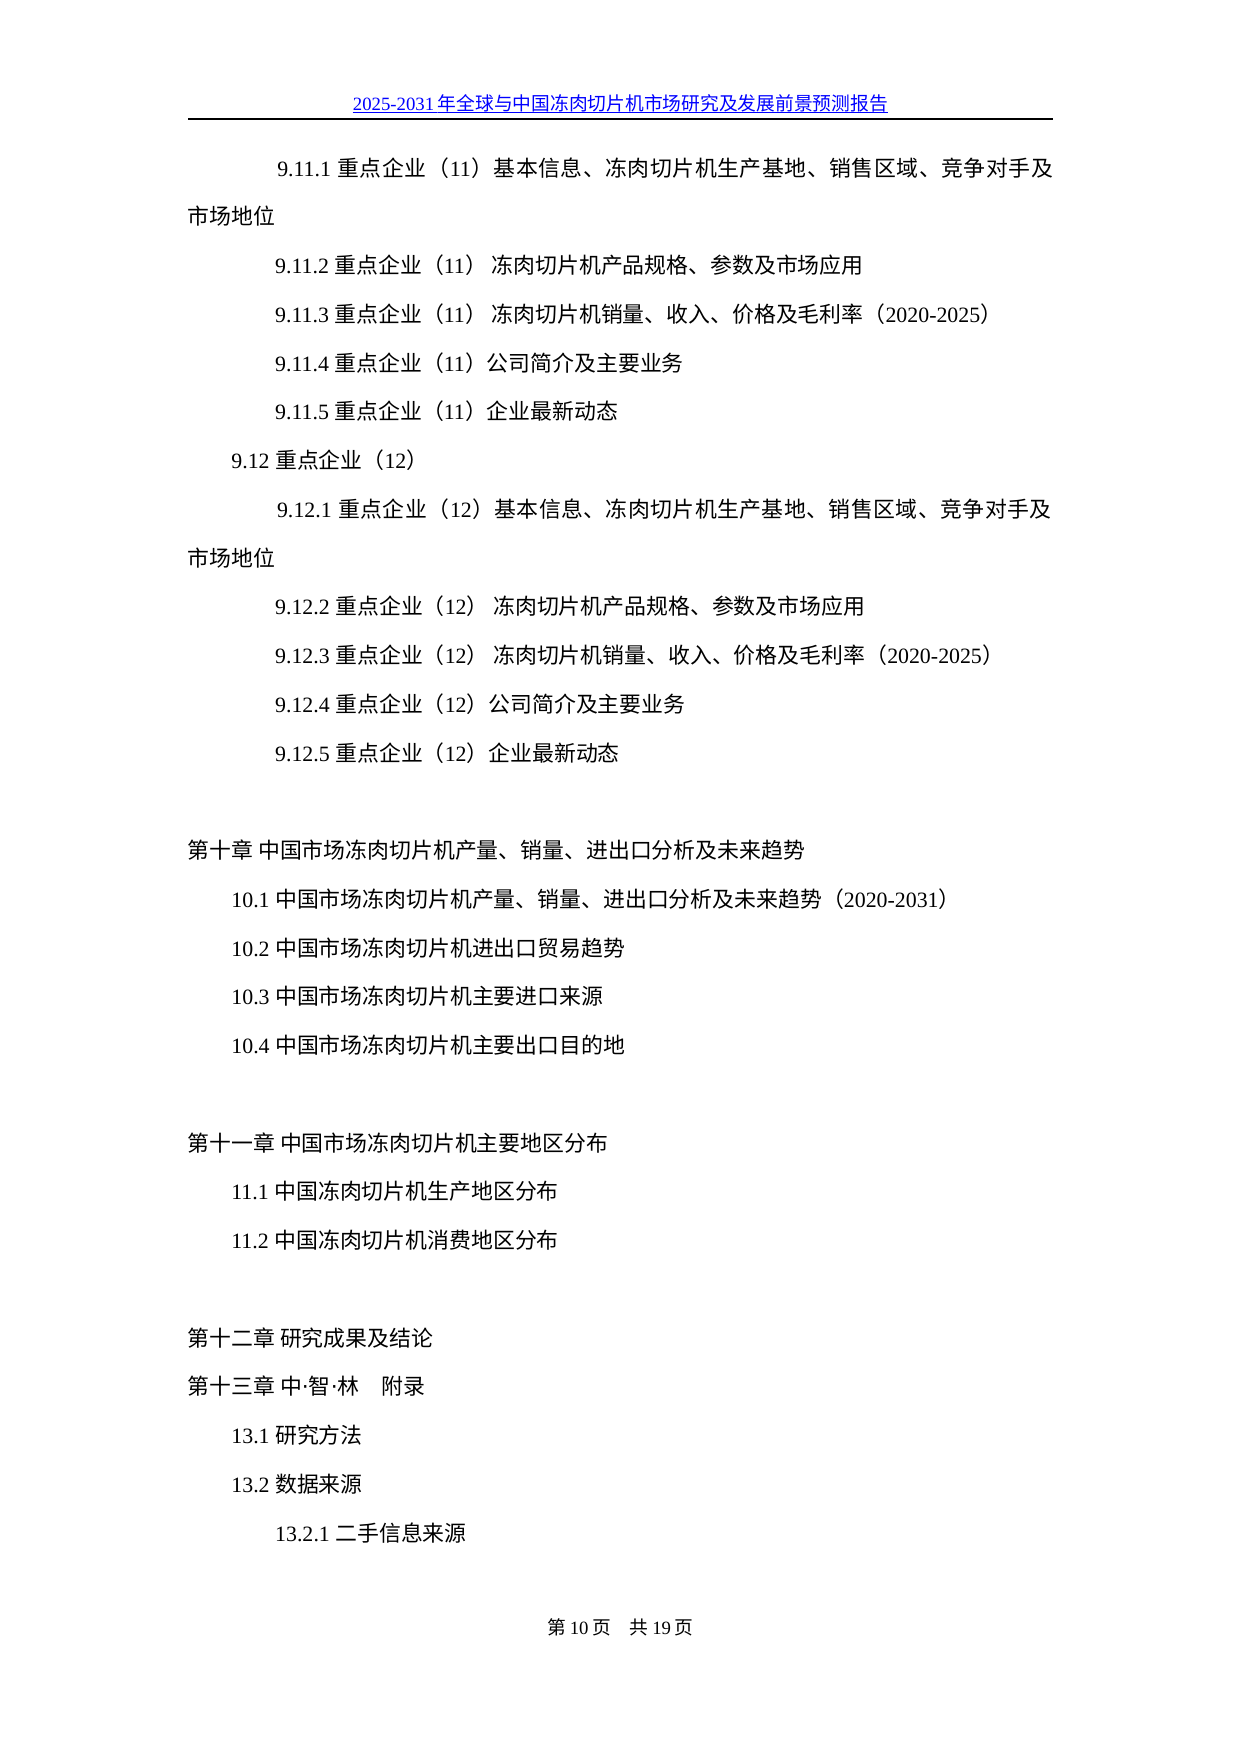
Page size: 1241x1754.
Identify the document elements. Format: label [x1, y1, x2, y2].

text [187, 150, 1053, 1548]
